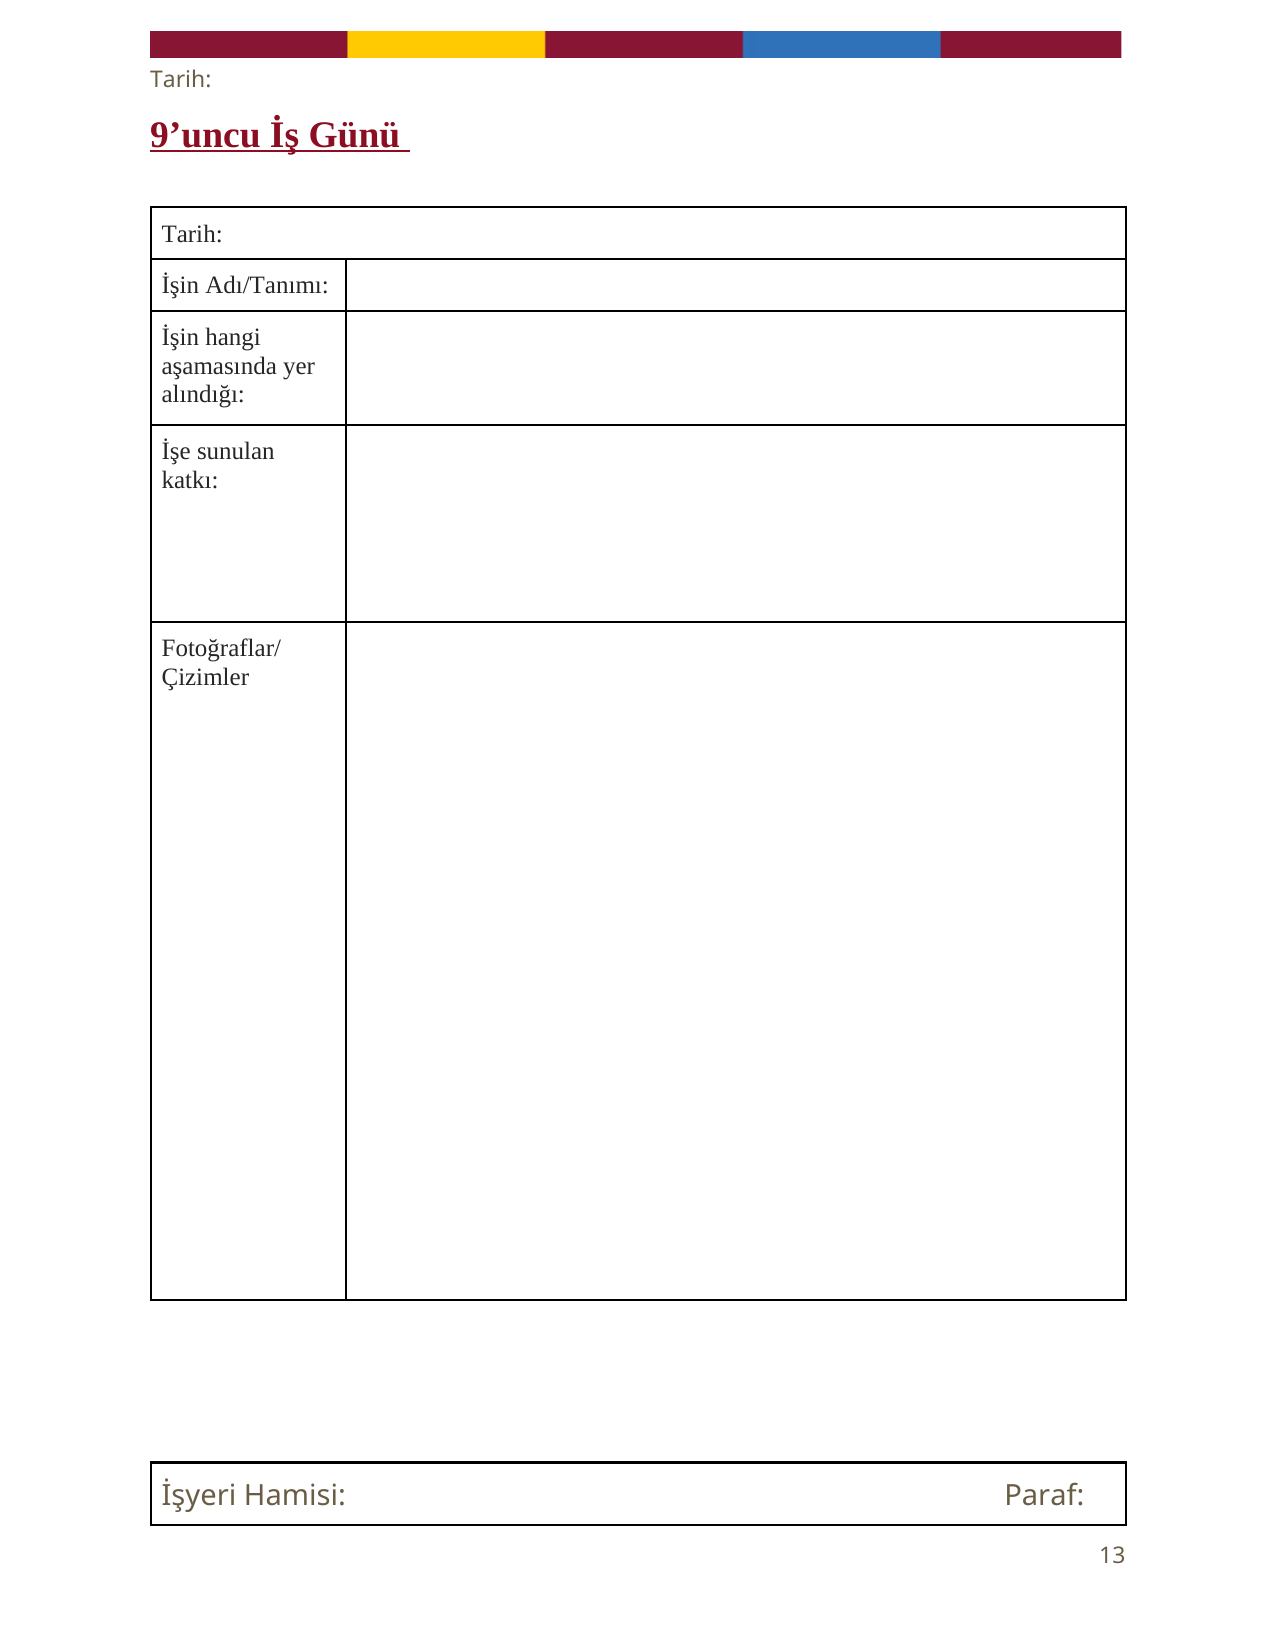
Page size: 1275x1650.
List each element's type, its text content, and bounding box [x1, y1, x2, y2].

table_cell İşin hangi aşamasında yer alındığı: [152, 312, 345, 424]
table_cell İşin Adı/Tanımı: [152, 260, 345, 309]
table_header Tarih: [152, 208, 1125, 258]
table_cell [347, 312, 1125, 424]
table_cell [347, 623, 1125, 1299]
table_cell [347, 260, 1125, 309]
table_cell [347, 426, 1125, 621]
picture [150, 31, 1122, 58]
table_cell Fotoğraflar/ Çizimler [152, 623, 345, 1299]
table_cell İşe sunulan katkı: [152, 426, 345, 621]
subtitle 9’uncu İş Günü [150, 112, 1125, 156]
